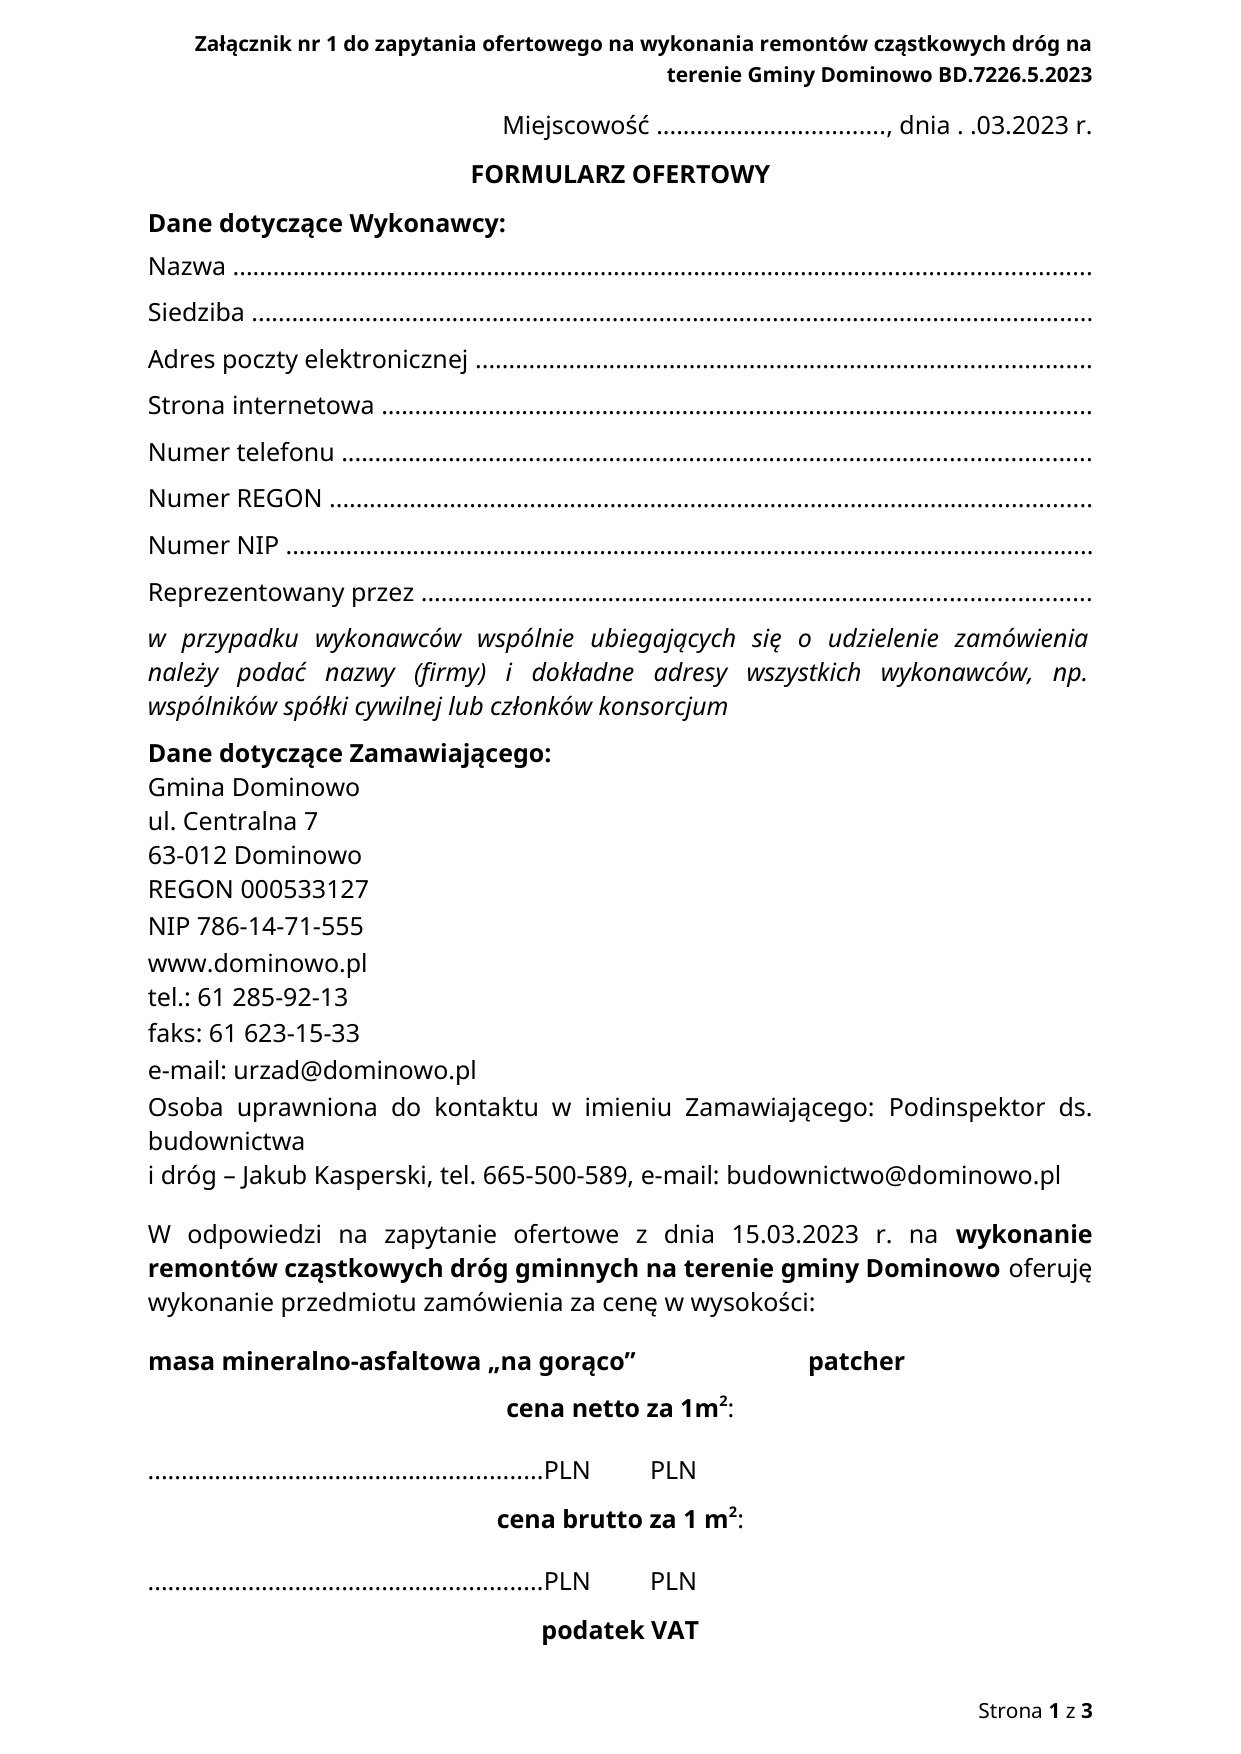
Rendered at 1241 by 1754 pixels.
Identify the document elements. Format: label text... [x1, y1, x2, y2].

text tel.: 61 285-92-13 [148, 979, 1092, 1013]
text 63-012 Dominowo [148, 838, 1092, 872]
text Miejscowość , dnia .03.2023 r. [502, 107, 1092, 141]
list PLN PLN [148, 1563, 1092, 1597]
list cena brutto za 1 m2: [148, 1502, 1092, 1536]
list cena netto za 1m2: [148, 1391, 1092, 1425]
text e-mail: urzad@dominowo.pl [148, 1053, 1092, 1087]
text www.dominowo.pl [148, 945, 1092, 979]
text FORMULARZ OFERTOWY [148, 157, 1092, 191]
text ul. Centralna 7 [148, 804, 1092, 838]
text NIP 786-14-71-555 [148, 908, 1092, 943]
text REGON 000533127 [148, 872, 1092, 906]
text Dane dotyczące Wykonawcy: [148, 206, 1092, 240]
text Gmina Dominowo [148, 769, 1092, 804]
text w przypadku wykonawców wspólnie ubiegających się o udzielenie zamówienia należy podać nazwy (firmy) i dokładne adresy wszystkich wykonawców, np. wspólników spółki cywilnej lub członków konsorcjum [148, 621, 1092, 723]
text Osoba uprawniona do kontaktu w imieniu Zamawiającego: Podinspektor ds. budownictwa i dróg – Jakub Kasperski, tel. 665-500-589, e-mail: budownictwo@dominowo.pl [148, 1090, 1092, 1192]
text W odpowiedzi na zapytanie ofertowe z dnia 15.03.2023 r. na wykonanie remontów cząstkowych dróg gminnych na terenie gminy Dominowo oferuję wykonanie przedmiotu zamówienia za cenę w wysokości: [148, 1217, 1092, 1319]
text masa mineralno-asfaltowa „na gorąco” patcher [148, 1344, 1092, 1378]
text Dane dotyczące Zamawiającego: [148, 736, 1092, 769]
text Strona internetowa [148, 388, 1092, 422]
text Adres poczty elektronicznej [148, 341, 1092, 376]
text Numer NIP [148, 528, 1092, 562]
text Numer telefonu [148, 434, 1092, 469]
text faks: 61 623-15-33 [148, 1016, 1092, 1050]
list PLN PLN [148, 1452, 1092, 1486]
text Reprezentowany przez [148, 574, 1092, 608]
text Siedziba [148, 295, 1092, 329]
list podatek VAT [148, 1613, 1092, 1647]
text Nazwa [148, 248, 1092, 282]
text Numer REGON [148, 481, 1092, 515]
